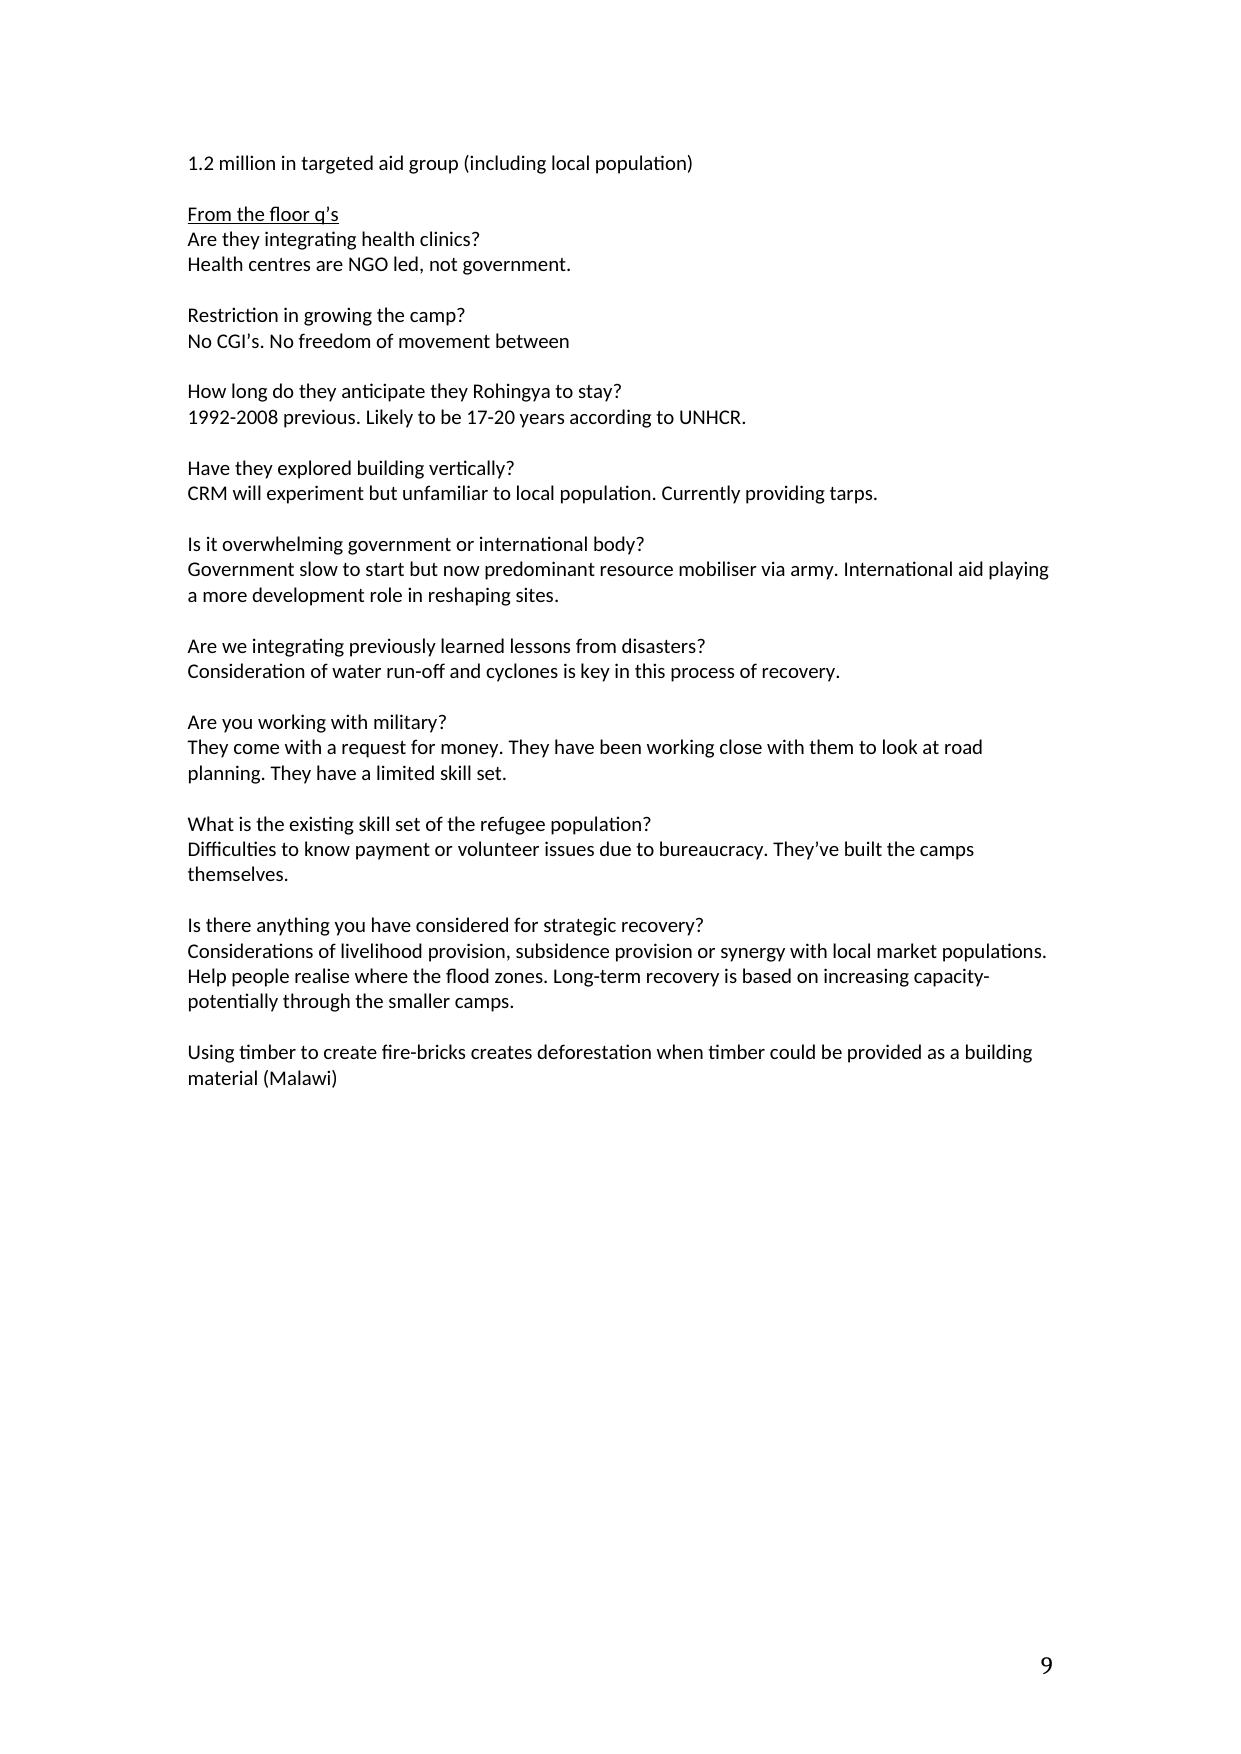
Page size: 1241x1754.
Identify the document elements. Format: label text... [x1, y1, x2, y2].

text Is it overwhelming government or international body? [187, 531, 1053, 557]
text Have they explored building vertically? [187, 455, 1053, 480]
text Difficulties to know payment or volunteer issues due to bureaucracy. They’ve built the camps themselves. [187, 836, 1053, 887]
text Is there anything you have considered for strategic recovery? [187, 912, 1053, 938]
text Using timber to create fire-bricks creates deforestation when timber could be provided as a building material (Malawi) [187, 1039, 1053, 1090]
text Are they integrating health clinics? [187, 226, 1053, 252]
text Health centres are NGO led, not government. [187, 252, 1053, 277]
text Are you working with military? [187, 709, 1053, 734]
text Are we integrating previously learned lessons from disasters? [187, 633, 1053, 658]
text 1992-2008 previous. Likely to be 17-20 years according to UNHCR. [187, 404, 1053, 429]
text Government slow to start but now predominant resource mobiliser via army. International aid playing a more development role in reshaping sites. [187, 557, 1053, 607]
text CRM will experiment but unfamiliar to local population. Currently providing tarps. [187, 480, 1053, 506]
text They come with a request for money. They have been working close with them to look at road planning. They have a limited skill set. [187, 734, 1053, 785]
text 1.2 million in targeted aid group (including local population) [187, 150, 1053, 175]
text Considerations of livelihood provision, subsidence provision or synergy with local market populations. [187, 938, 1053, 963]
text From the floor q’s [187, 201, 1053, 226]
text Restriction in growing the camp? [187, 302, 1053, 328]
text What is the existing skill set of the refugee population? [187, 811, 1053, 836]
text Consideration of water run-off and cyclones is key in this process of recovery. [187, 658, 1053, 684]
text Help people realise where the flood zones. Long-term recovery is based on increasing capacity- potentially through the smaller camps. [187, 963, 1053, 1014]
text No CGI’s. No freedom of movement between [187, 328, 1053, 353]
text How long do they anticipate they Rohingya to stay? [187, 379, 1053, 404]
